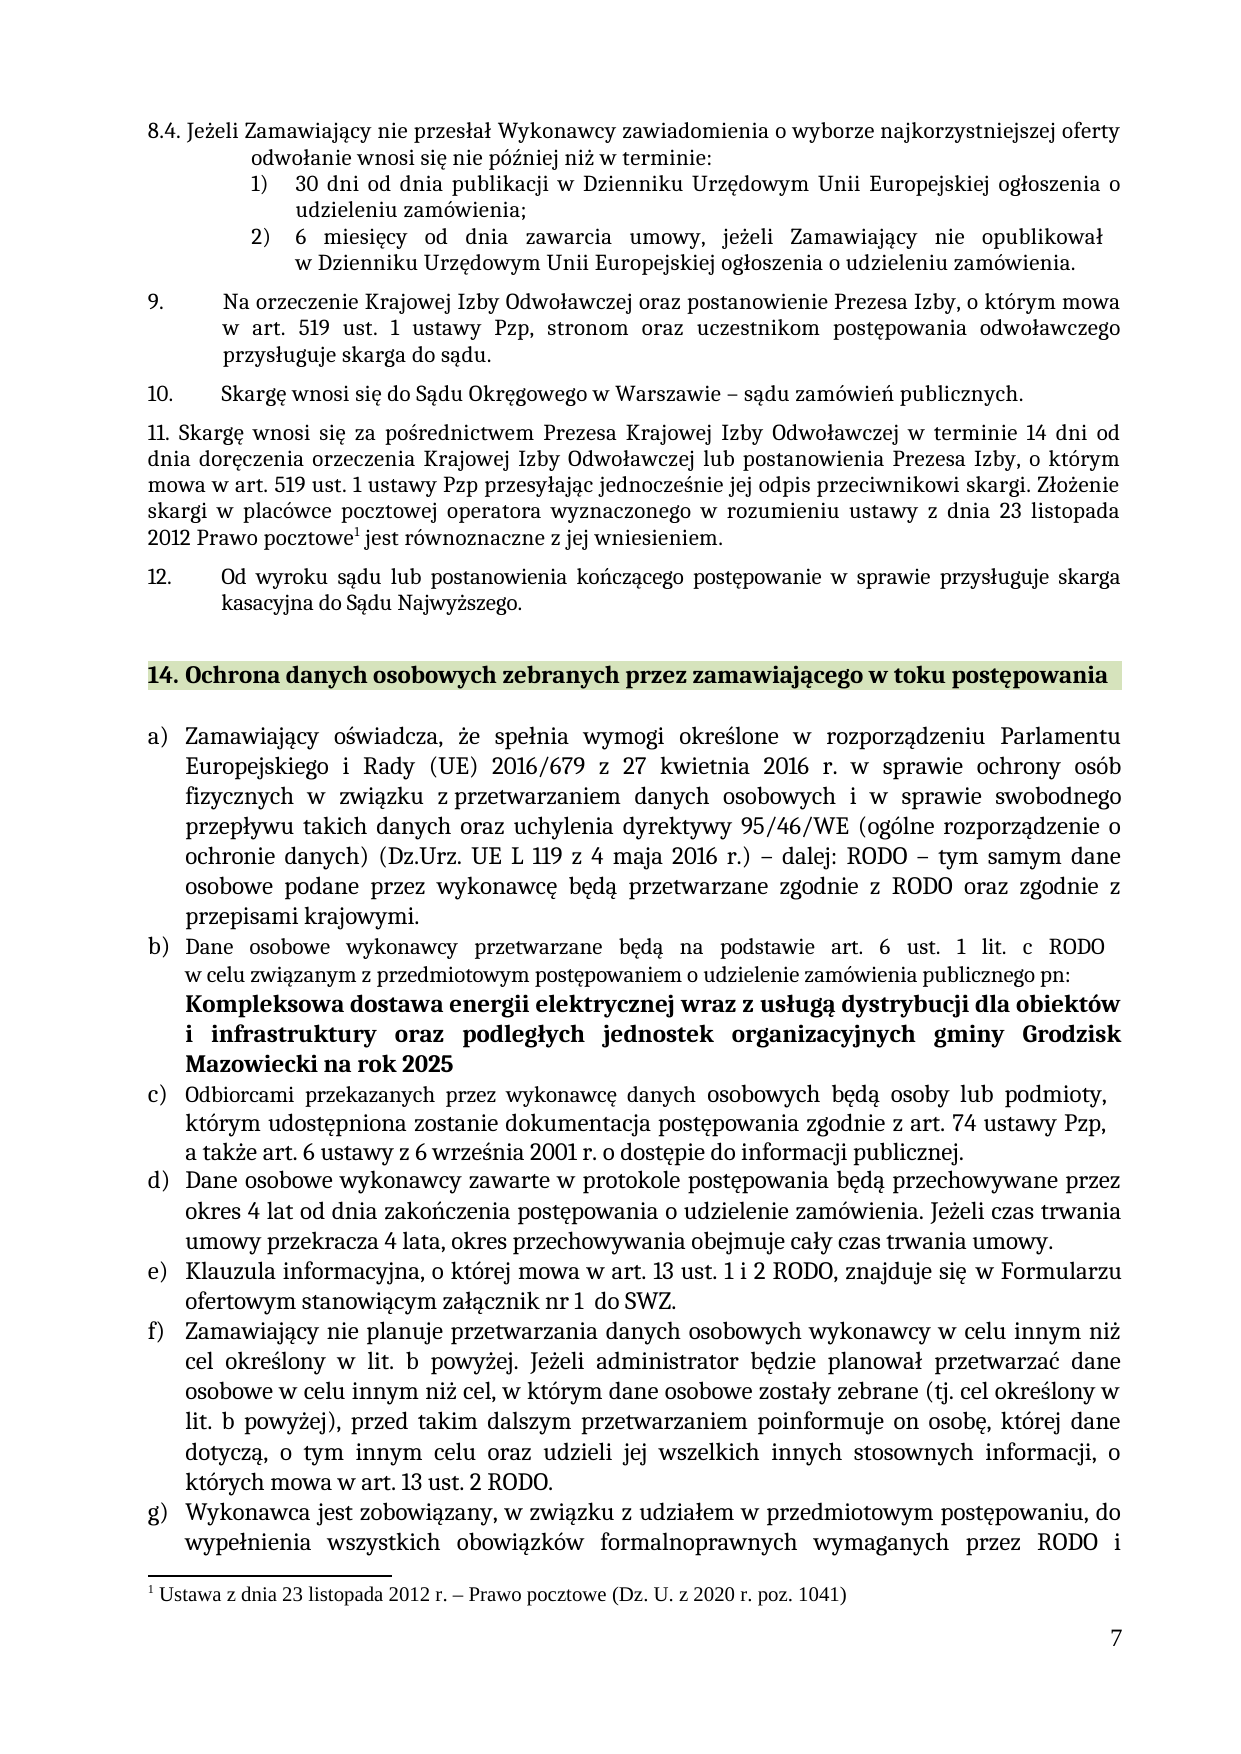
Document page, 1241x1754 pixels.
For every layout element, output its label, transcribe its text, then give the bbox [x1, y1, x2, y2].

text 11. Skargę wnosi się za pośrednictwem Prezesa Krajowej Izby Odwoławczej w terminie 14 dni od dnia doręczenia orzeczenia Krajowej Izby Odwoławczej lub postanowienia Prezesa Izby, o którym mowa w art. 519 ust. 1 ustawy Pzp przesyłając jednocześnie jej odpis przeciwnikowi skargi. Złożenie skargi w placówce pocztowej operatora wyznaczonego w rozumieniu ustawy z dnia 23 listopada 2012 Prawo pocztowe jest równoznaczne z jej wniesieniem. [148, 419, 1122, 551]
list Zamawiający oświadcza, że spełnia wymogi określone w rozporządzeniu Parlamentu Europejskiego i Rady (UE) 2016/679 z 27 kwietnia 2016 r. w sprawie ochrony osób fizycznych w związku z przetwarzaniem danych osobowych i w sprawie swobodnego przepływu takich danych oraz uchylenia dyrektywy 95/46/WE (ogólne rozporządzenie o ochronie danych) (Dz.Urz. UE L 119 z 4 maja 2016 r.) – dalej: RODO – tym samym dane osobowe podane przez wykonawcę będą przetwarzane zgodnie z RODO oraz zgodnie z przepisami krajowymi. [148, 722, 1122, 931]
list Odbiorcami przekazanych przez wykonawcę danych osobowych będą osoby lub podmioty, którym udostępniona zostanie dokumentacja postępowania zgodnie z art. 74 ustawy Pzp, a także art. 6 ustawy z 6 września 2001 r. o dostępie do informacji publicznej. [148, 1080, 1107, 1166]
list Dane osobowe wykonawcy zawarte w protokole postępowania będą przechowywane przez okres 4 lat od dnia zakończenia postępowania o udzielenie zamówienia. Jeżeli czas trwania umowy przekracza 4 lata, okres przechowywania obejmuje cały czas trwania umowy. [148, 1166, 1122, 1255]
list Dane osobowe wykonawcy przetwarzane będą na podstawie art. 6 ust. 1 lit. c RODO w celu związanym z przedmiotowym postępowaniem o udzielenie zamówienia publicznego pn: [148, 932, 1122, 989]
list Zamawiający nie planuje przetwarzania danych osobowych wykonawcy w celu innym niż cel określony w lit. b powyżej. Jeżeli administrator będzie planował przetwarzać dane osobowe w celu innym niż cel, w którym dane osobowe zostały zebrane (tj. cel określony w lit. b powyżej), przed takim dalszym przetwarzaniem poinformuje on osobę, której dane dotyczą, o tym innym celu oraz udzieli jej wszelkich innych stosownych informacji, o których mowa w art. 13 ust. 2 RODO. [148, 1317, 1122, 1496]
text 12. Od wyroku sądu lub postanowienia kończącego postępowanie w sprawie przysługuje skarga kasacyjna do Sądu Najwyższego. [148, 563, 1122, 616]
text Kompleksowa dostawa energii elektrycznej wraz z usługą dystrybucji dla obiektów i infrastruktury oraz podległych jednostek organizacyjnych gminy Grodzisk Mazowiecki na rok 2025 [185, 990, 1122, 1079]
text 10. Skargę wnosi się do Sądu Okręgowego w Warszawie – sądu zamówień publicznych. [148, 380, 1122, 407]
text 9. Na orzeczenie Krajowej Izby Odwoławczej oraz postanowienie Prezesa Izby, o którym mowa w art. 519 ust. 1 ustawy Pzp, stronom oraz uczestnikom postępowania odwoławczego przysługuje skarga do sądu. [148, 289, 1122, 368]
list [148, 1498, 1122, 1556]
text 8.4. Jeżeli Zamawiający nie przesłał Wykonawcy zawiadomienia o wyborze najkorzystniejszej oferty odwołanie wnosi się nie później niż w terminie: [148, 118, 1122, 171]
list Ochrona danych osobowych zebranych przez zamawiającego w toku postępowania [148, 661, 1122, 690]
text 1) 30 dni od dnia publikacji w Dzienniku Urzędowym Unii Europejskiej ogłoszenia o udzieleniu zamówienia; [251, 171, 1122, 224]
list Klauzula informacyjna, o której mowa w art. 13 ust. 1 i 2 RODO, znajduje się w Formularzu ofertowym stanowiącym załącznik nr 1 do SWZ. [148, 1257, 1122, 1316]
text 2) 6 miesięcy od dnia zawarcia umowy, jeżeli Zamawiający nie opublikował w Dzienniku Urzędowym Unii Europejskiej ogłoszenia o udzieleniu zamówienia. [251, 224, 1122, 276]
